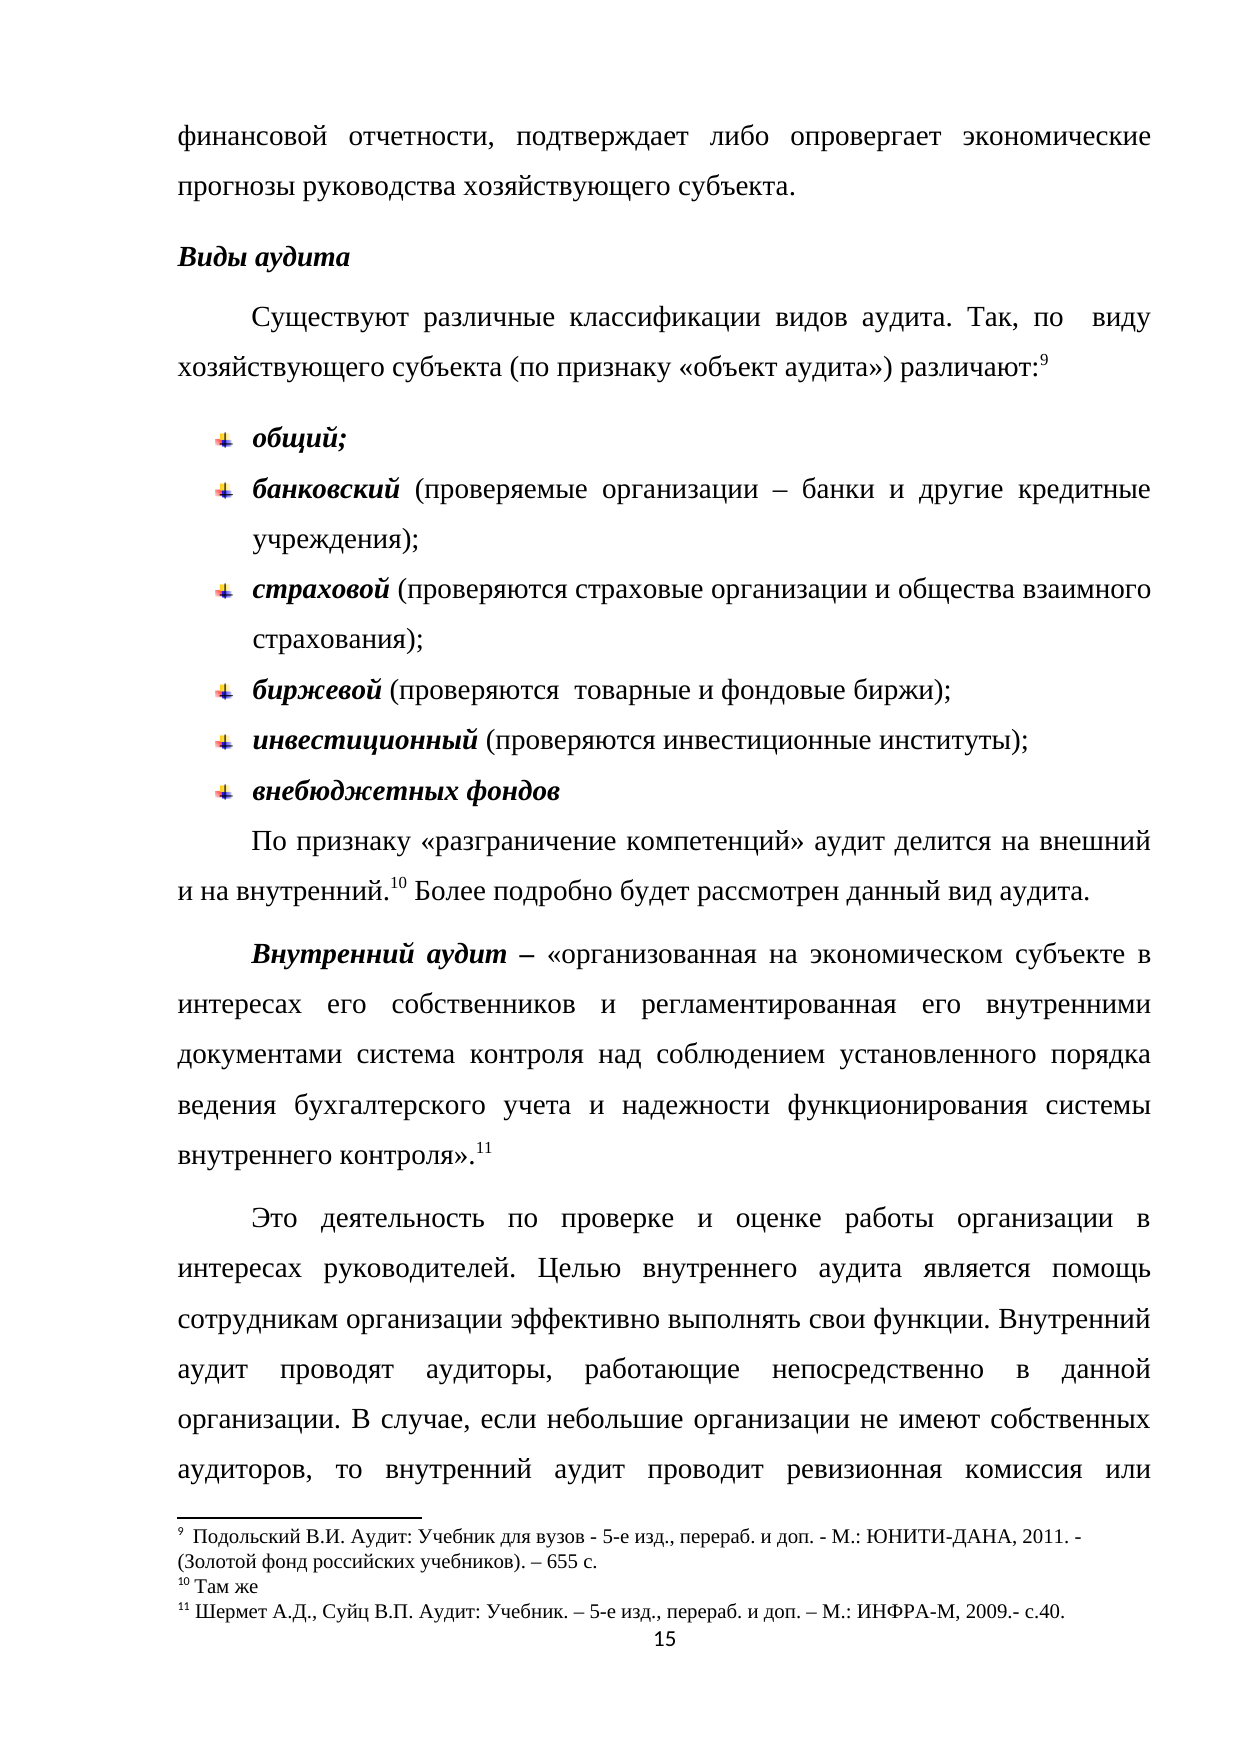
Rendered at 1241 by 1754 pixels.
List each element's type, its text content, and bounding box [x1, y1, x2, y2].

picture [215, 431, 233, 448]
list биржевой (проверяются товарные и фондовые биржи); [215, 672, 1152, 706]
list банковский (проверяемые организации – банки и другие кредитные учреждения); [215, 471, 1152, 554]
list внебюджетных фондов [215, 773, 1152, 806]
picture [215, 582, 233, 599]
list инвестиционный (проверяются инвестиционные институты); [215, 722, 1152, 756]
text Внутренний аудит – «организованная на экономическом субъекте в интересах его собственников и регламентированная его внутренними документами система контроля над соблюдением установленного порядка ведения бухгалтерского учета и надежности функционирования системы внутреннего контроля». [177, 936, 1152, 1171]
text Виды аудита [177, 239, 1152, 273]
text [177, 118, 1152, 202]
list общий; [215, 420, 1152, 454]
picture [215, 783, 233, 800]
text Существуют различные классификации видов аудита. Так, по виду хозяйствующего субъекта (по признаку «объект аудита») различают: [177, 299, 1152, 383]
text По признаку «разграничение компетенций» аудит делится на внешний и на внутренний. Более подробно будет рассмотрен данный вид аудита. [177, 823, 1152, 907]
list страховой (проверяются страховые организации и общества взаимного страхования); [215, 571, 1152, 655]
picture [215, 733, 233, 750]
picture [215, 481, 233, 499]
picture [215, 682, 233, 700]
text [177, 1200, 1152, 1485]
